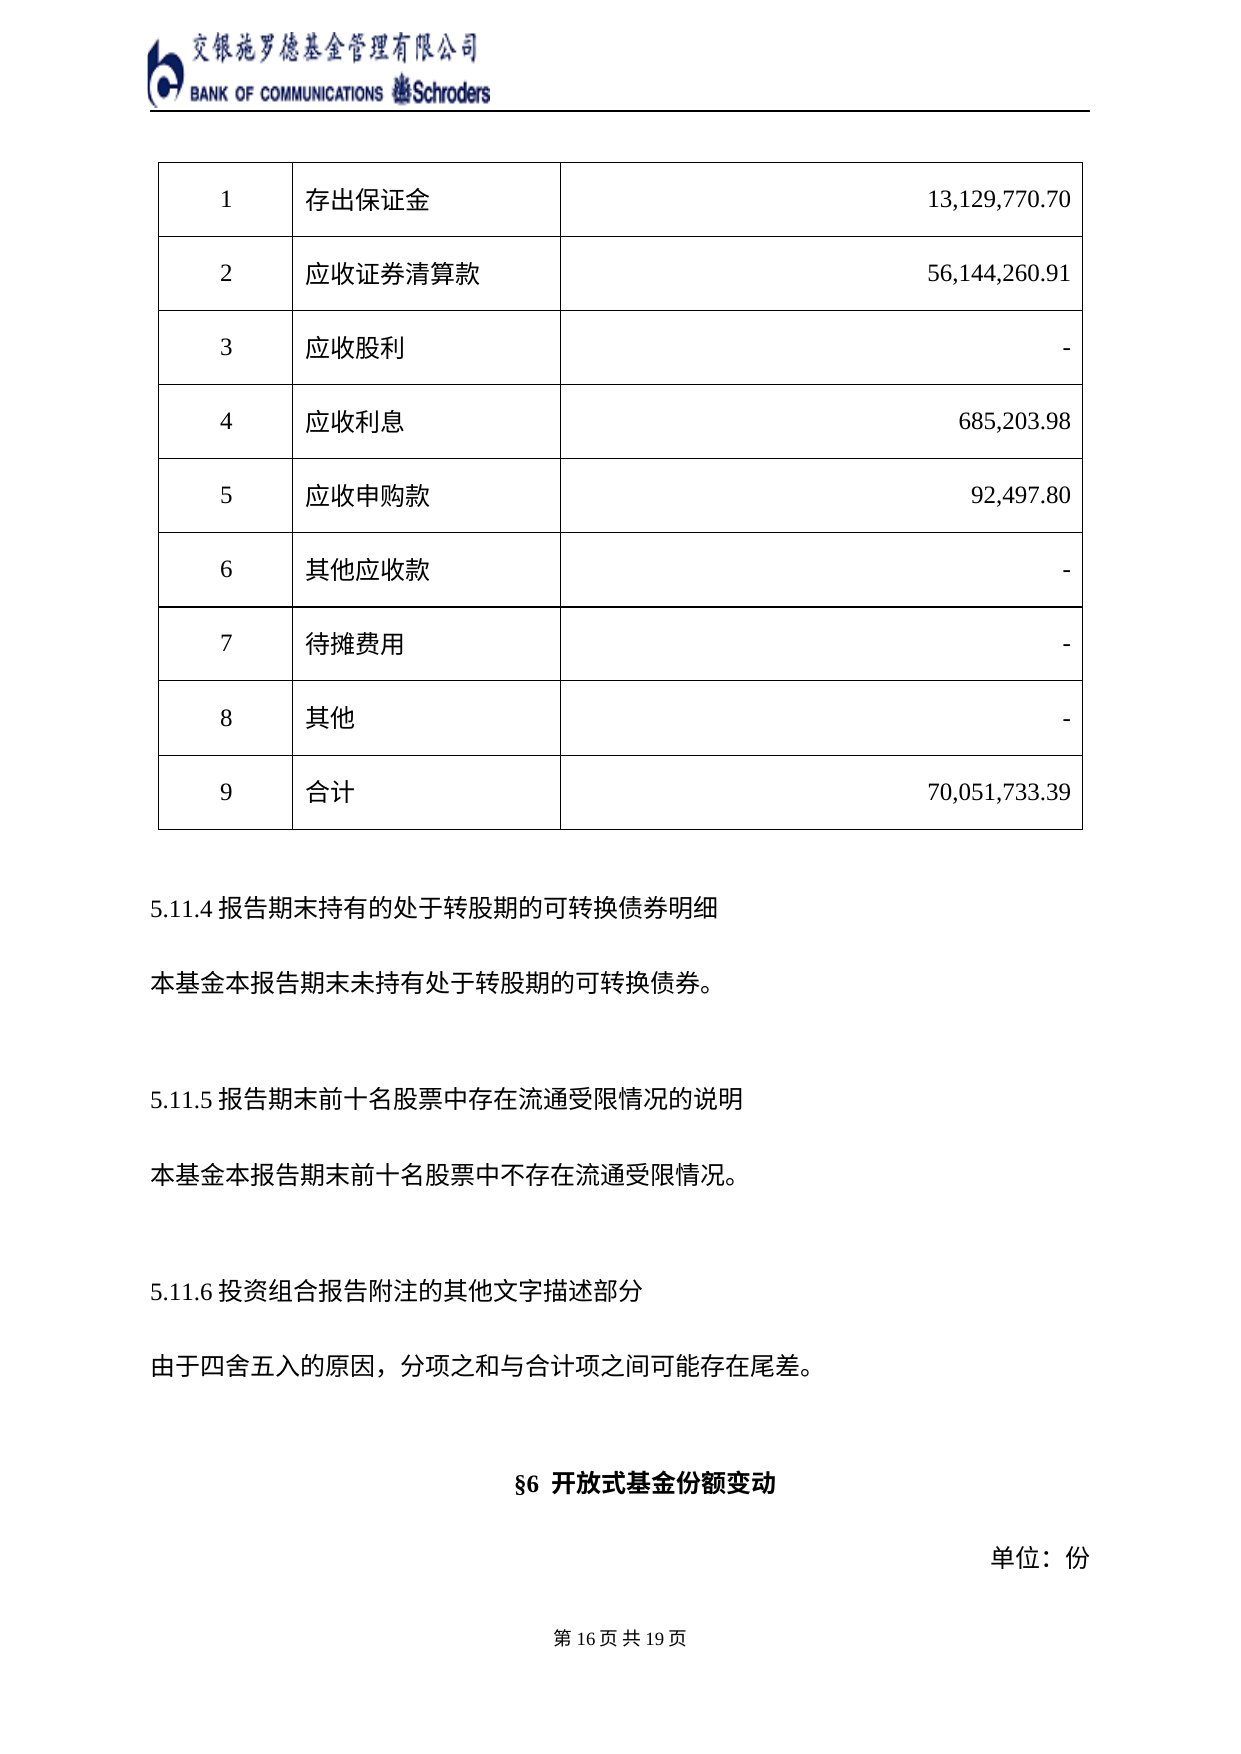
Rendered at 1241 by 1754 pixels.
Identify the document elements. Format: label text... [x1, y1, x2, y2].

picture [147, 32, 490, 108]
table_cell 待摊费用 [293, 608, 560, 680]
table_cell 应收股利 [293, 311, 560, 384]
table_cell 6 [159, 533, 292, 606]
table_cell - [561, 311, 1082, 384]
table_cell 9 [159, 756, 292, 828]
table_cell 70,051,733.39 [561, 756, 1082, 828]
table_cell 8 [159, 681, 292, 754]
text 本基金本报告期末前十名股票中不存在流通受限情况。 [150, 1141, 1090, 1206]
table_cell 3 [159, 311, 292, 384]
text 5.11.5 报告期末前十名股票中存在流通受限情况的说明 [150, 1066, 1090, 1131]
table_cell 685,203.98 [561, 385, 1082, 458]
text §6 开放式基金份额变动 [150, 1449, 1090, 1514]
table_cell - [561, 681, 1082, 754]
table_cell 应收证券清算款 [293, 237, 560, 310]
text 单位：份 [152, 1524, 1090, 1589]
table_cell 56,144,260.91 [561, 237, 1082, 310]
table_cell 其他应收款 [293, 533, 560, 606]
table_cell 存出保证金 [293, 163, 560, 236]
table_cell 合计 [293, 756, 560, 828]
table_cell 2 [159, 237, 292, 310]
text 本基金本报告期末未持有处于转股期的可转换债券。 [150, 949, 1090, 1014]
text 由于四舍五入的原因，分项之和与合计项之间可能存在尾差。 [150, 1332, 1090, 1397]
table_cell 应收申购款 [293, 459, 560, 532]
text 5.11.6 投资组合报告附注的其他文字描述部分 [150, 1257, 1090, 1322]
table_cell 其他 [293, 681, 560, 754]
table_cell 7 [159, 608, 292, 680]
text 5.11.4 报告期末持有的处于转股期的可转换债券明细 [150, 874, 1090, 939]
table_cell 5 [159, 459, 292, 532]
table_cell 4 [159, 385, 292, 458]
table_cell 92,497.80 [561, 459, 1082, 532]
table_cell 1 [159, 163, 292, 236]
table_cell 应收利息 [293, 385, 560, 458]
table_cell - [561, 608, 1082, 680]
table_cell - [561, 533, 1082, 606]
table_cell 13,129,770.70 [561, 163, 1082, 236]
